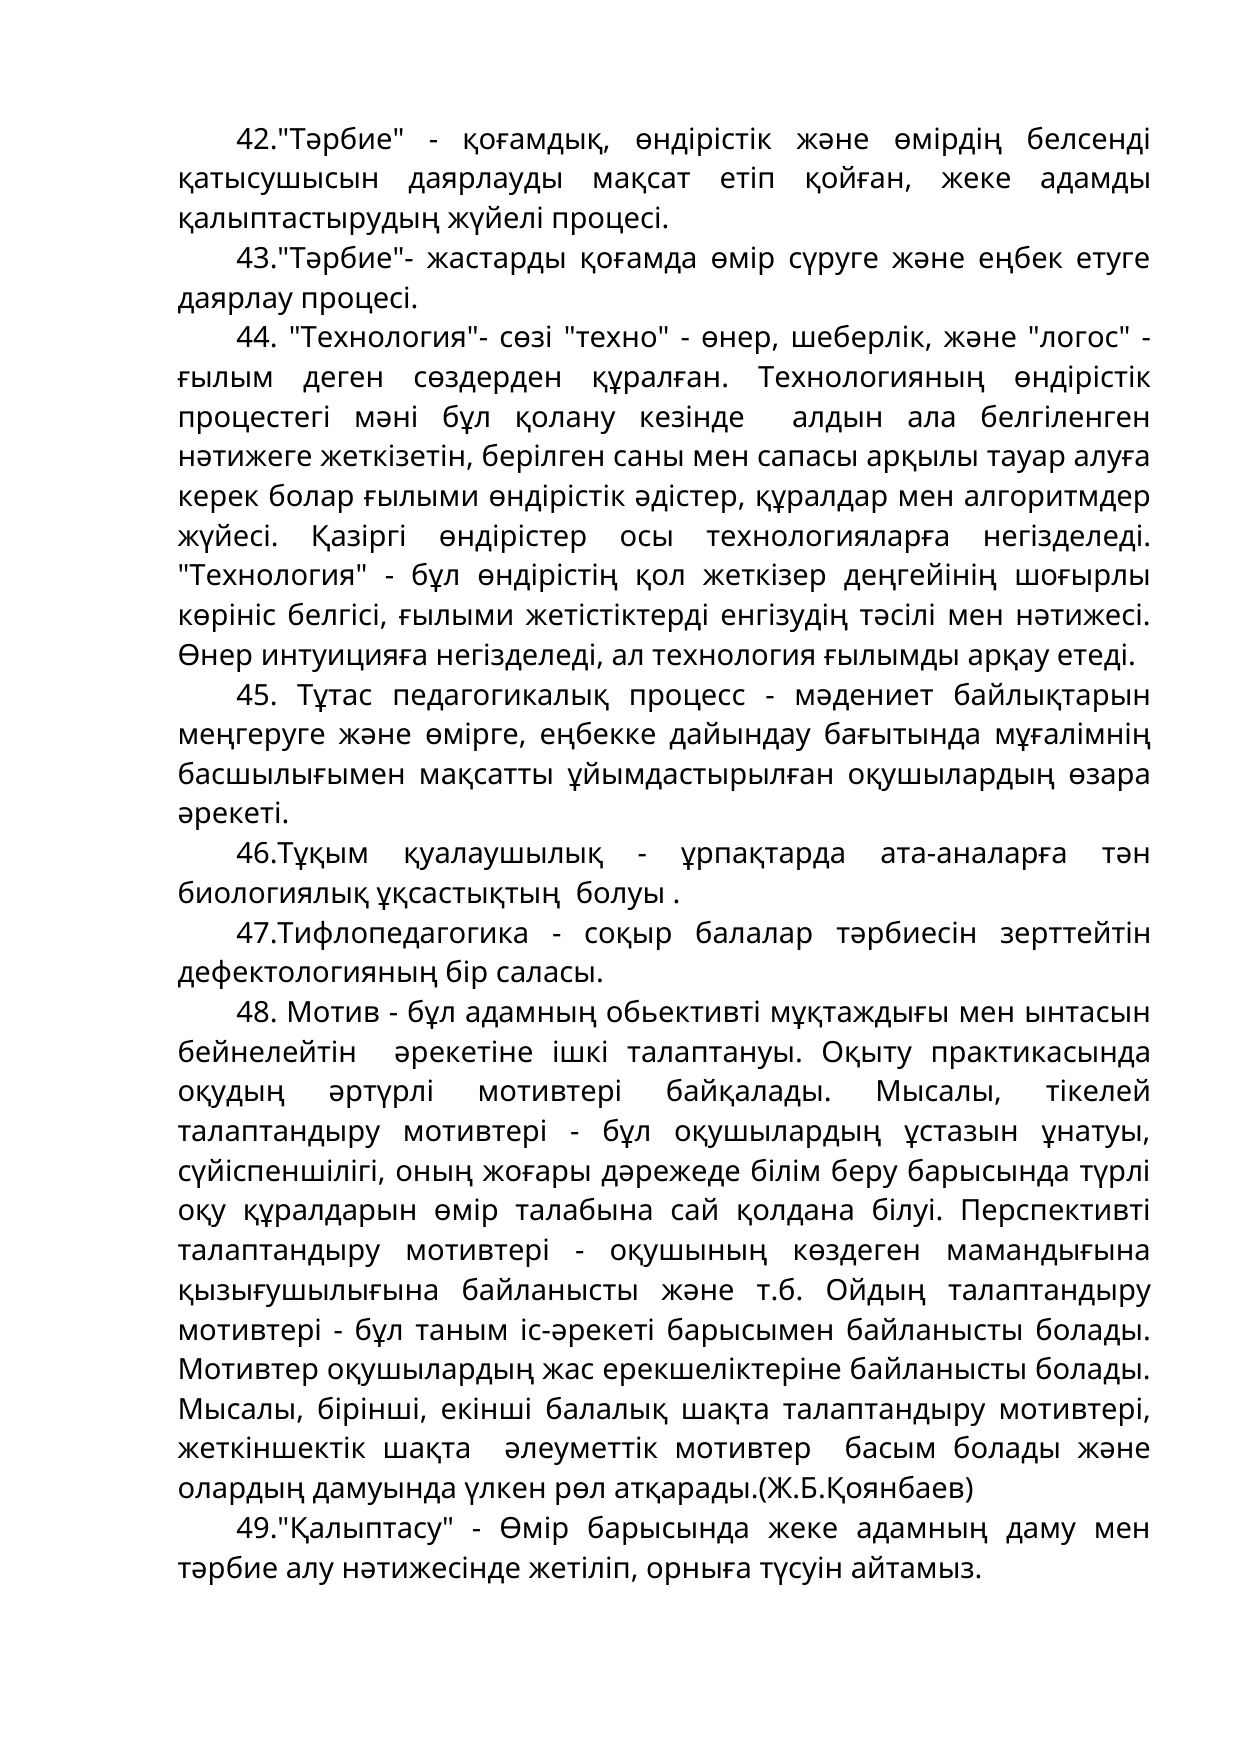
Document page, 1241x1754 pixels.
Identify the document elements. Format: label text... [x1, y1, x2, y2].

text 44. "Технология"- сөзi "техно" - өнер, шеберлiк, және "логос" - ғылым деген сөздерден құралған. Технологияның өндiрiстiк процестегi мәнi бұл қолану кезiнде алдын ала белгiленген нәтижеге жеткiзетiн, берiлген саны мен сапасы арқылы тауар алуға керек болар ғылыми өндiрiстiк әдiстер, құралдар мен алгоритмдер жүйесi. Қазiргi өндiрiстер осы технологияларға негiзделедi. "Технология" - бұл өндiрiстiң қол жеткiзер деңгейiнiң шоғырлы көрiнiс белгiсi, ғылыми жетiстiктердi енгiзудiң тәсiлi мен нәтижесi. Өнер интуицияға негiзделедi, ал технология ғылымды арқау етедi. [177, 317, 1152, 674]
text 48. Мотив - бұл адамның обьективтi мұқтаждығы мен ынтасын бейнелейтiн әрекетiне iшкi талаптануы. Оқыту практикасында оқудың әртүрлi мотивтерi байқалады. Мысалы, тiкелей талаптандыру мотивтерi - бұл оқушылардың ұстазын ұнатуы, сүйiспеншiлiгi, оның жоғары дәрежеде бiлiм беру барысында түрлi оқу құралдарын өмiр талабына сай қолдана бiлуi. Перспективтi талаптандыру мотивтерi - оқушының көздеген мамандығына қызығушылығына байланысты және т.б. Ойдың талаптандыру мотивтерi - бұл таным iс-әрекетi барысымен байланысты болады. Мотивтер оқушылардың жас ерекшелiктерiне байланысты болады. Мысалы, бiрiншi, екiншi балалық шақта талаптандыру мотивтерi, жеткiншектiк шақта әлеуметтiк мотивтер басым болады және олардың дамуында үлкен рөл атқарады.(Ж.Б.Қоянбаев) [177, 991, 1152, 1507]
text 42."Тәрбие" - қоғамдық, өндiрiстiк және өмiрдiң белсендi қатысушысын даярлауды мақсат етiп қойған, жеке адамды қалыптастырудың жүйелi процесi. [177, 118, 1152, 237]
text 46.Тұқым қуалаушылық - ұрпақтарда ата-аналарға тән биологиялық ұқсастықтың болуы . [177, 832, 1152, 912]
text 49."Қалыптасу" - Өмiр барысында жеке адамның даму мен тәрбие алу нәтижесiнде жетiлiп, орныға түсуiн айтамыз. [177, 1507, 1152, 1587]
text 43."Тәрбие"- жастарды қоғамда өмiр сүруге және еңбек етуге даярлау процесi. [177, 237, 1152, 317]
text 47.Тифлопедагогика - соқыр балалар тәрбиесiн зерттейтiн дефектологияның бiр саласы. [177, 912, 1152, 991]
text 45. Тұтас педагогикалық процесс - мәдениет байлықтарын меңгеруге және өмiрге, еңбекке дайындау бағытында мұғалiмнiң басшылығымен мақсатты ұйымдастырылған оқушылардың өзара әрекетi. [177, 674, 1152, 832]
